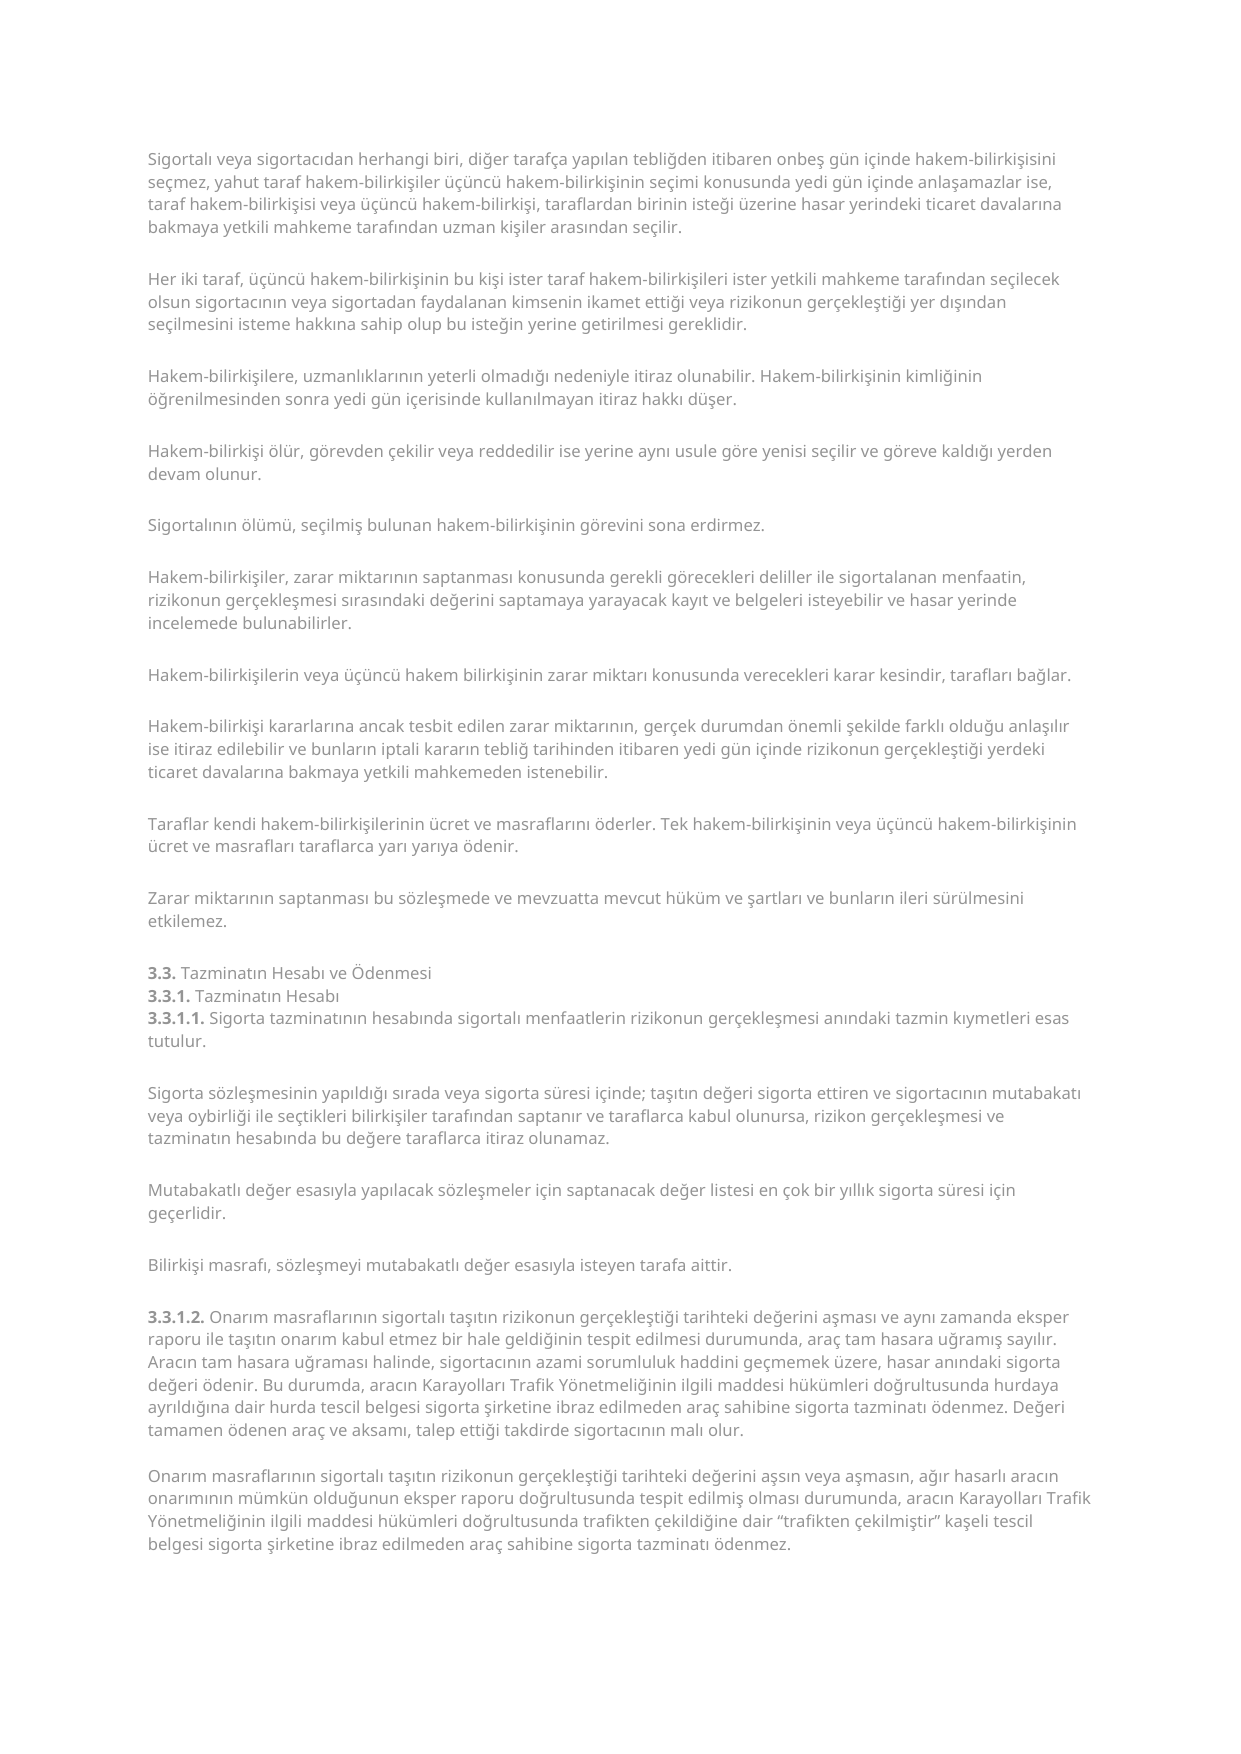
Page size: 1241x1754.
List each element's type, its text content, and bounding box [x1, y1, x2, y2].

text Hakem-bilirkişiler, zarar miktarının saptanması konusunda gerekli görecekleri deliller ile sigortalanan menfaatin, rizikonun gerçekleşmesi sırasındaki değerini saptamaya yarayacak kayıt ve belgeleri isteyebilir ve hasar yerinde incelemede bulunabilirler. [148, 566, 1093, 634]
text Hakem-bilirkişilere, uzmanlıklarının yeterli olmadığı nedeniyle itiraz olunabilir. Hakem-bilirkişinin kimliğinin öğrenilmesinden sonra yedi gün içerisinde kullanılmayan itiraz hakkı düşer. [148, 365, 1093, 410]
text Hakem-bilirkişi ölür, görevden çekilir veya reddedilir ise yerine aynı usule göre yenisi seçilir ve göreve kaldığı yerden devam olunur. [148, 439, 1093, 485]
text Mutabakatlı değer esasıyla yapılacak sözleşmeler için saptanacak değer listesi en çok bir yıllık sigorta süresi için geçerlidir. [148, 1179, 1093, 1224]
text Her iki taraf, üçüncü hakem-bilirkişinin bu kişi ister taraf hakem-bilirkişileri ister yetkili mahkeme tarafından seçilecek olsun sigortacının veya sigortadan faydalanan kimsenin ikamet ettiği veya rizikonun gerçekleştiği yer dışından seçilmesini isteme hakkına sahip olup bu isteğin yerine getirilmesi gereklidir. [148, 268, 1093, 336]
text Sigorta sözleşmesinin yapıldığı sırada veya sigorta süresi içinde; taşıtın değeri sigorta ettiren ve sigortacının mutabakatı veya oybirliği ile seçtikleri bilirkişiler tarafından saptanır ve taraflarca kabul olunursa, rizikon gerçekleşmesi ve tazminatın hesabında bu değere taraflarca itiraz olunamaz. [148, 1082, 1093, 1150]
text 3.3.1.2. Onarım masraflarının sigortalı taşıtın rizikonun gerçekleştiği tarihteki değerini aşması ve aynı zamanda eksper raporu ile taşıtın onarım kabul etmez bir hale geldiğinin tespit edilmesi durumunda, araç tam hasara uğramış sayılır. Aracın tam hasara uğraması halinde, sigortacının azami sorumluluk haddini geçmemek üzere, hasar anındaki sigorta değeri ödenir. Bu durumda, aracın Karayolları Trafik Yönetmeliğinin ilgili maddesi hükümleri doğrultusunda hurdaya ayrıldığına dair hurda tescil belgesi sigorta şirketine ibraz edilmeden araç sahibine sigorta tazminatı ödenmez. Değeri tamamen ödenen araç ve aksamı, talep ettiği takdirde sigortacının malı olur. Onarım masraflarının sigortalı taşıtın rizikonun gerçekleştiği tarihteki değerini aşsın veya aşmasın, ağır hasarlı aracın onarımının mümkün olduğunun eksper raporu doğrultusunda tespit edilmiş olması durumunda, aracın Karayolları Trafik Yönetmeliğinin ilgili maddesi hükümleri doğrultusunda trafikten çekildiğine dair “trafikten çekilmiştir” kaşeli tescil belgesi sigorta şirketine ibraz edilmeden araç sahibine sigorta tazminatı ödenmez. [148, 1305, 1093, 1555]
text Bilirkişi masrafı, sözleşmeyi mutabakatlı değer esasıyla isteyen tarafa aittir. [148, 1253, 1093, 1276]
text Hakem-bilirkişilerin veya üçüncü hakem bilirkişinin zarar miktarı konusunda verecekleri karar kesindir, tarafları bağlar. [148, 663, 1093, 686]
text Taraflar kendi hakem-bilirkişilerinin ücret ve masraflarını öderler. Tek hakem-bilirkişinin veya üçüncü hakem-bilirkişinin ücret ve masrafları taraflarca yarı yarıya ödenir. [148, 812, 1093, 858]
text Sigortalı veya sigortacıdan herhangi biri, diğer tarafça yapılan tebliğden itibaren onbeş gün içinde hakem-bilirkişisini seçmez, yahut taraf hakem-bilirkişiler üçüncü hakem-bilirkişinin seçimi konusunda yedi gün içinde anlaşamazlar ise, taraf hakem-bilirkişisi veya üçüncü hakem-bilirkişi, taraflardan birinin isteği üzerine hasar yerindeki ticaret davalarına bakmaya yetkili mahkeme tarafından uzman kişiler arasından seçilir. [148, 148, 1093, 238]
text Hakem-bilirkişi kararlarına ancak tesbit edilen zarar miktarının, gerçek durumdan önemli şekilde farklı olduğu anlaşılır ise itiraz edilebilir ve bunların iptali kararın tebliğ tarihinden itibaren yedi gün içinde rizikonun gerçekleştiği yerdeki ticaret davalarına bakmaya yetkili mahkemeden istenebilir. [148, 715, 1093, 783]
text Sigortalının ölümü, seçilmiş bulunan hakem-bilirkişinin görevini sona erdirmez. [148, 514, 1093, 537]
text 3.3. Tazminatın Hesabı ve Ödenmesi 3.3.1. Tazminatın Hesabı 3.3.1.1. Sigorta tazminatının hesabında sigortalı menfaatlerin rizikonun gerçekleşmesi anındaki tazmin kıymetleri esas tutulur. [148, 962, 1093, 1052]
text Zarar miktarının saptanması bu sözleşmede ve mevzuatta mevcut hüküm ve şartları ve bunların ileri sürülmesini etkilemez. [148, 887, 1093, 932]
